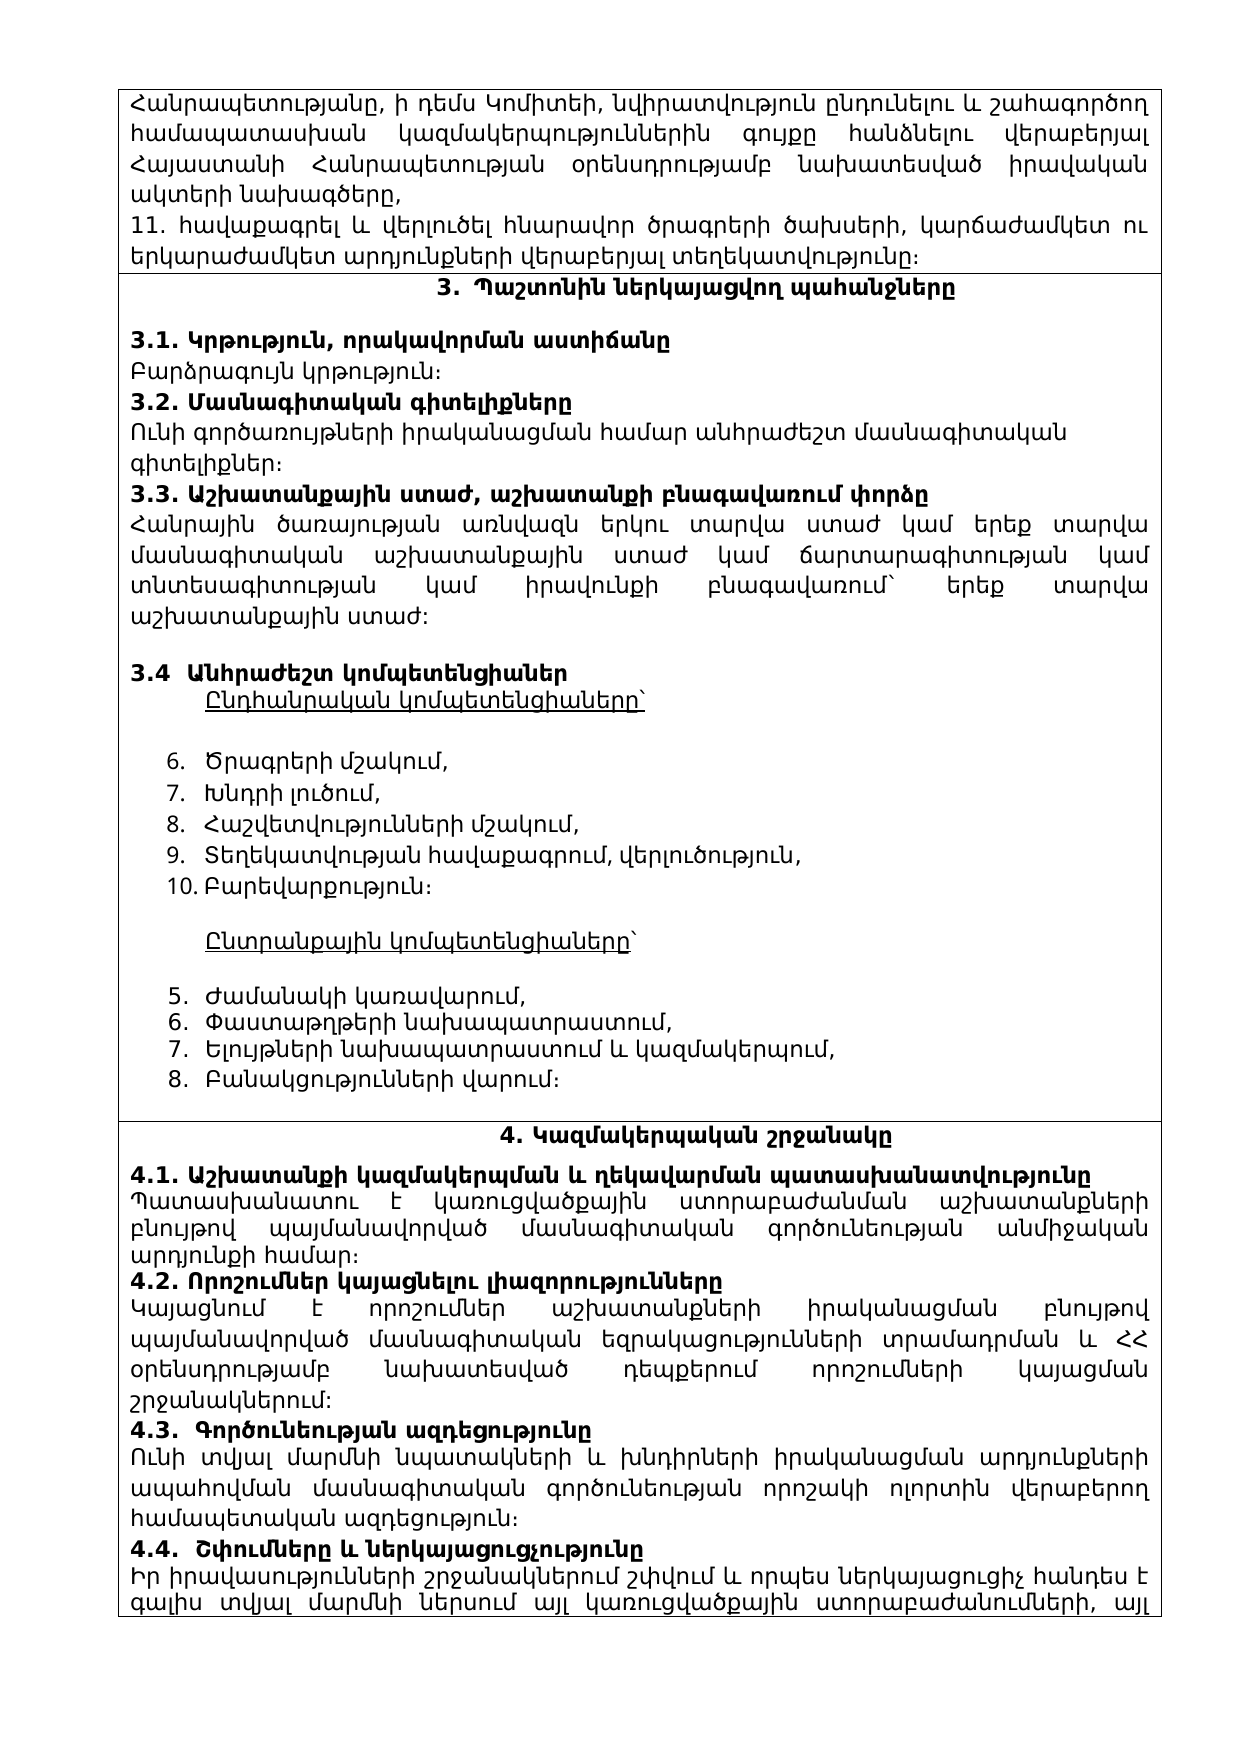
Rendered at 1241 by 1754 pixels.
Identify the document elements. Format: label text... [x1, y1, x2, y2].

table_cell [119, 90, 1161, 273]
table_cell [119, 1122, 1161, 1616]
table_cell Պաշտոնին ներկայացվող պահանջները 3.1. Կրթություն, որակավորման աստիճանը Բարձրագույն կրթություն։ 3.2. Մասնագիտական գիտելիքները Ունի գործառույթների իրականացման համար անհրաժեշտ մասնագիտական գիտելիքներ։ 3.3. Աշխատանքային ստաժ, աշխատանքի բնագավառում փորձը Հանրային ծառայության առնվազն երկու տարվա ստաժ կամ երեք տարվա մասնագիտական աշխատանքային ստաժ կամ ճարտարագիտության կամ տնտեսագիտության կամ իրավունքի բնագավառում` երեք տարվա աշխատանքային ստաժ: 3.4 Անհրաժեշտ կոմպետենցիաներ Ընդհանրական կոմպետենցիաները՝ Ծրագրերի մշակում, Խնդրի լուծում, Հաշվետվությունների մշակում, Տեղեկատվության հավաքագրում, վերլուծություն, Բարեվարքություն։ Ընտրանքային կոմպետենցիաները՝ Ժամանակի կառավարում, Փաստաթղթերի նախապատրաստում, Ելույթների նախապատրաստում և կազմակերպում, Բանակցությունների վարում։ [119, 274, 1161, 1121]
